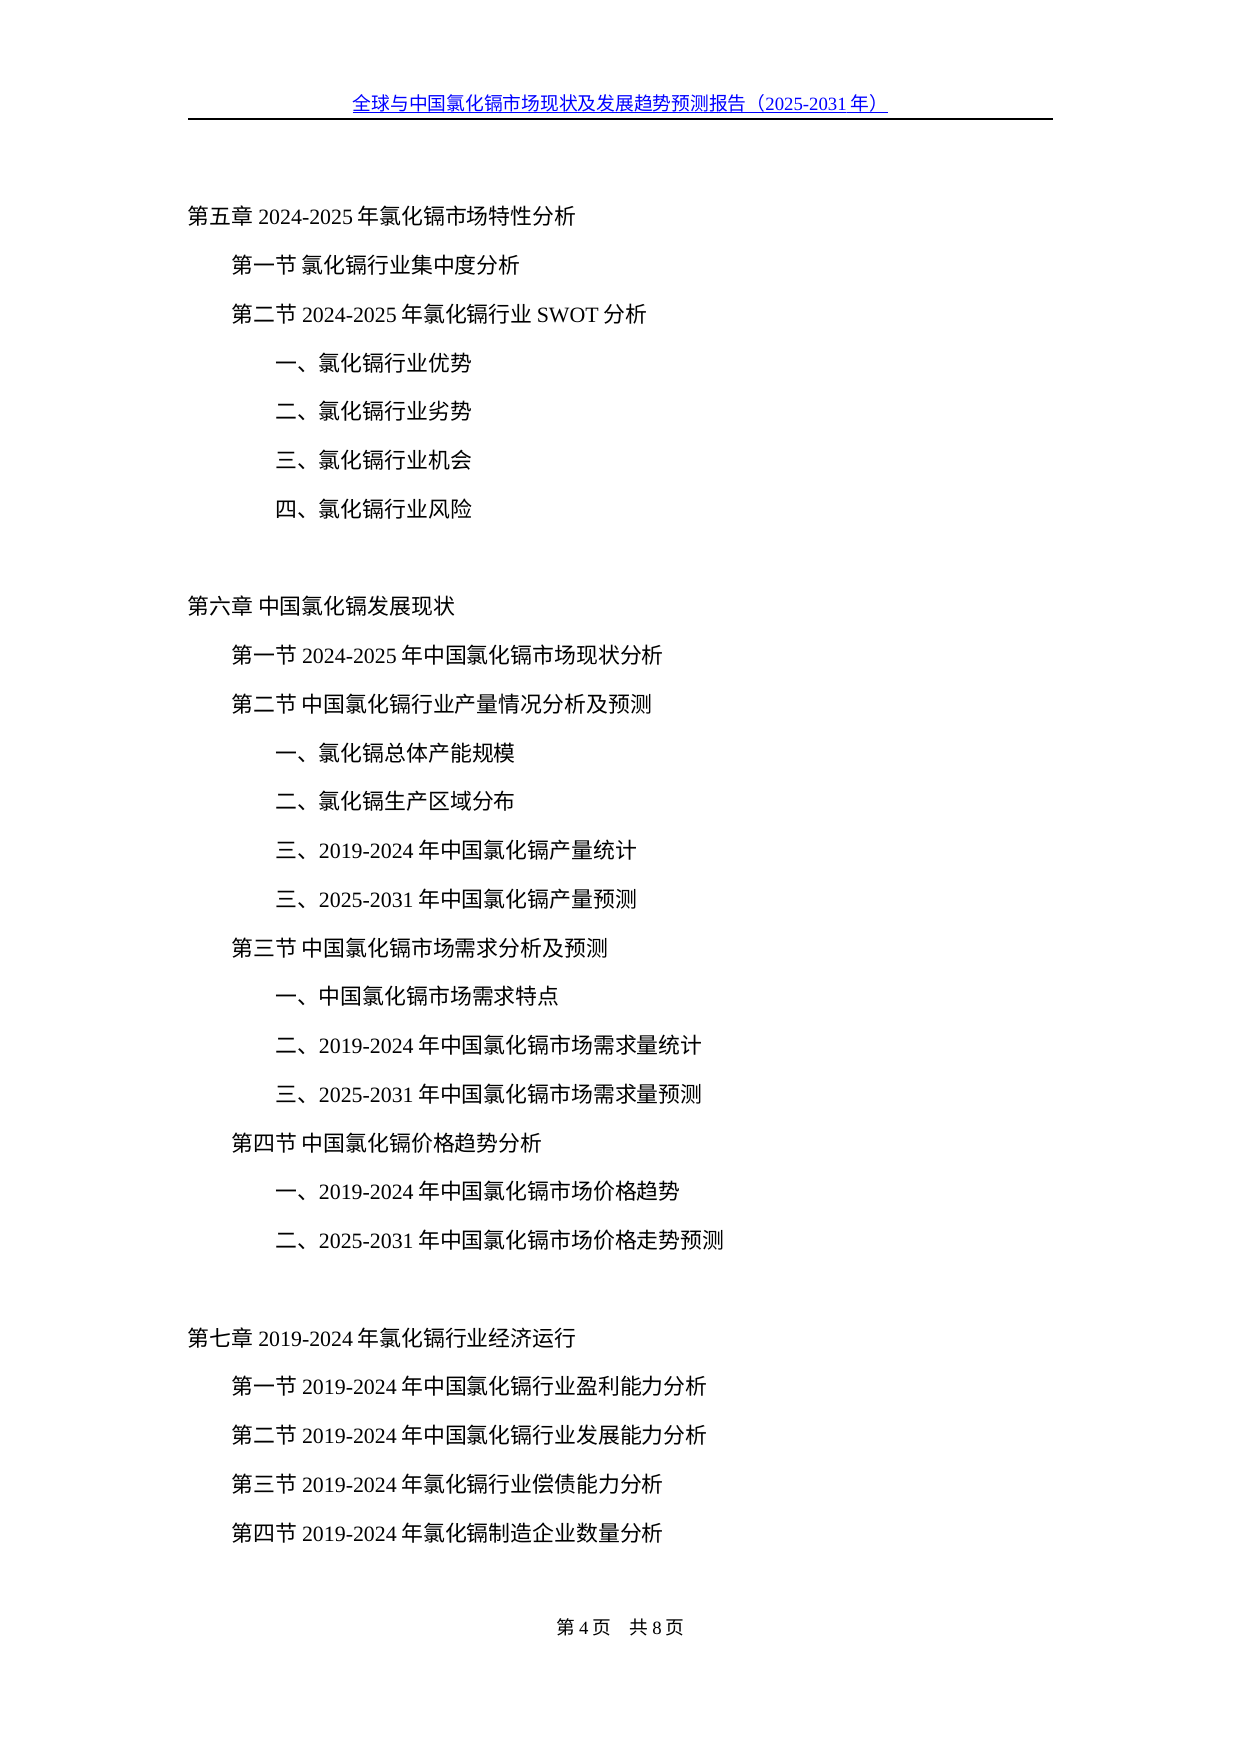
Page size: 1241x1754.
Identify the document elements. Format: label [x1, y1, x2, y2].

text [187, 150, 1053, 1548]
